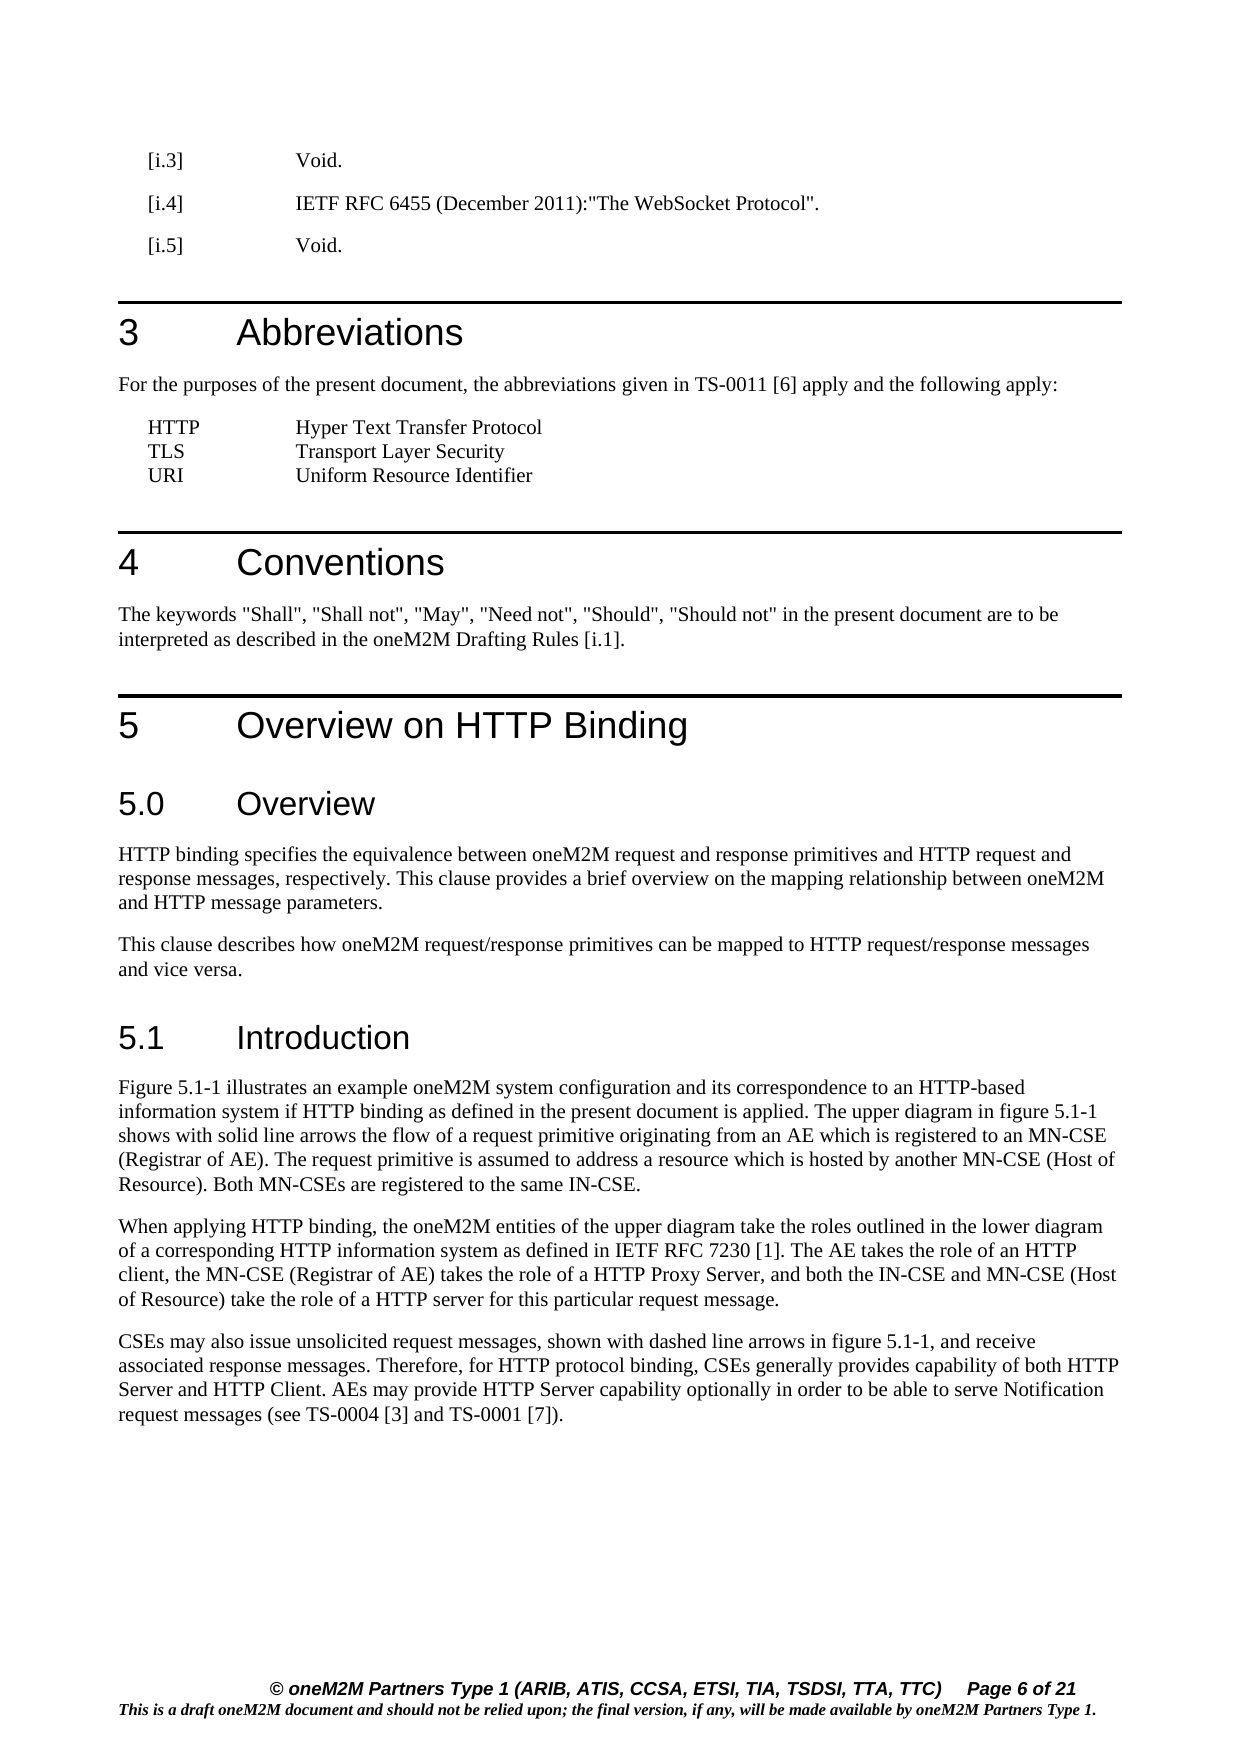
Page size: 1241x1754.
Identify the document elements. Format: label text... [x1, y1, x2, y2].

text CSEs may also issue unsolicited request messages, shown with dashed line arrows in figure 5.1-1, and receive associated response messages. Therefore, for HTTP protocol binding, CSEs generally provides capability of both HTTP Server and HTTP Client. AEs may provide HTTP Server capability optionally in order to be able to serve Notification request messages (see TS-0004 [3] and TS-0001 [7]). [118, 1329, 1122, 1426]
subtitle 5.1 Introduction [118, 1018, 1122, 1056]
subtitle 3 Abbreviations [118, 304, 1122, 354]
subtitle 5 Overview on HTTP Binding [118, 698, 1122, 747]
text HTTP Hyper Text Transfer Protocol [148, 415, 1122, 439]
text For the purposes of the present document, the abbreviations given in TS-0011 [6] apply and the following apply: [118, 372, 1122, 396]
text The keywords "Shall", "Shall not", "May", "Need not", "Should", "Should not" in the present document are to be interpreted as described in the oneM2M Drafting Rules [i.1]. [118, 602, 1122, 651]
text [i.4] IETF RFC 6455 (December 2011):"The WebSocket Protocol". [148, 191, 1122, 214]
text Figure 5.1-1 illustrates an example oneM2M system configuration and its correspondence to an HTTP-based information system if HTTP binding as defined in the present document is applied. The upper diagram in figure 5.1-1 shows with solid line arrows the flow of a request primitive originating from an AE which is registered to an MN-CSE (Registrar of AE). The request primitive is assumed to address a resource which is hosted by another MN-CSE (Host of Resource). Both MN-CSEs are registered to the same IN-CSE. [118, 1075, 1122, 1196]
text TLS Transport Layer Security [148, 439, 1122, 463]
text This clause describes how oneM2M request/response primitives can be mapped to HTTP request/response messages and vice versa. [118, 932, 1122, 981]
text [i.3] Void. [148, 148, 1122, 172]
text HTTP binding specifies the equivalence between oneM2M request and response primitives and HTTP request and response messages, respectively. This clause provides a brief overview on the mapping relationship between oneM2M and HTTP message parameters. [118, 841, 1122, 914]
text URI Uniform Resource Identifier [148, 463, 1122, 487]
text [i.5] Void. [148, 233, 1122, 257]
subtitle 5.0 Overview [118, 784, 1122, 823]
subtitle 4 Conventions [118, 534, 1122, 584]
